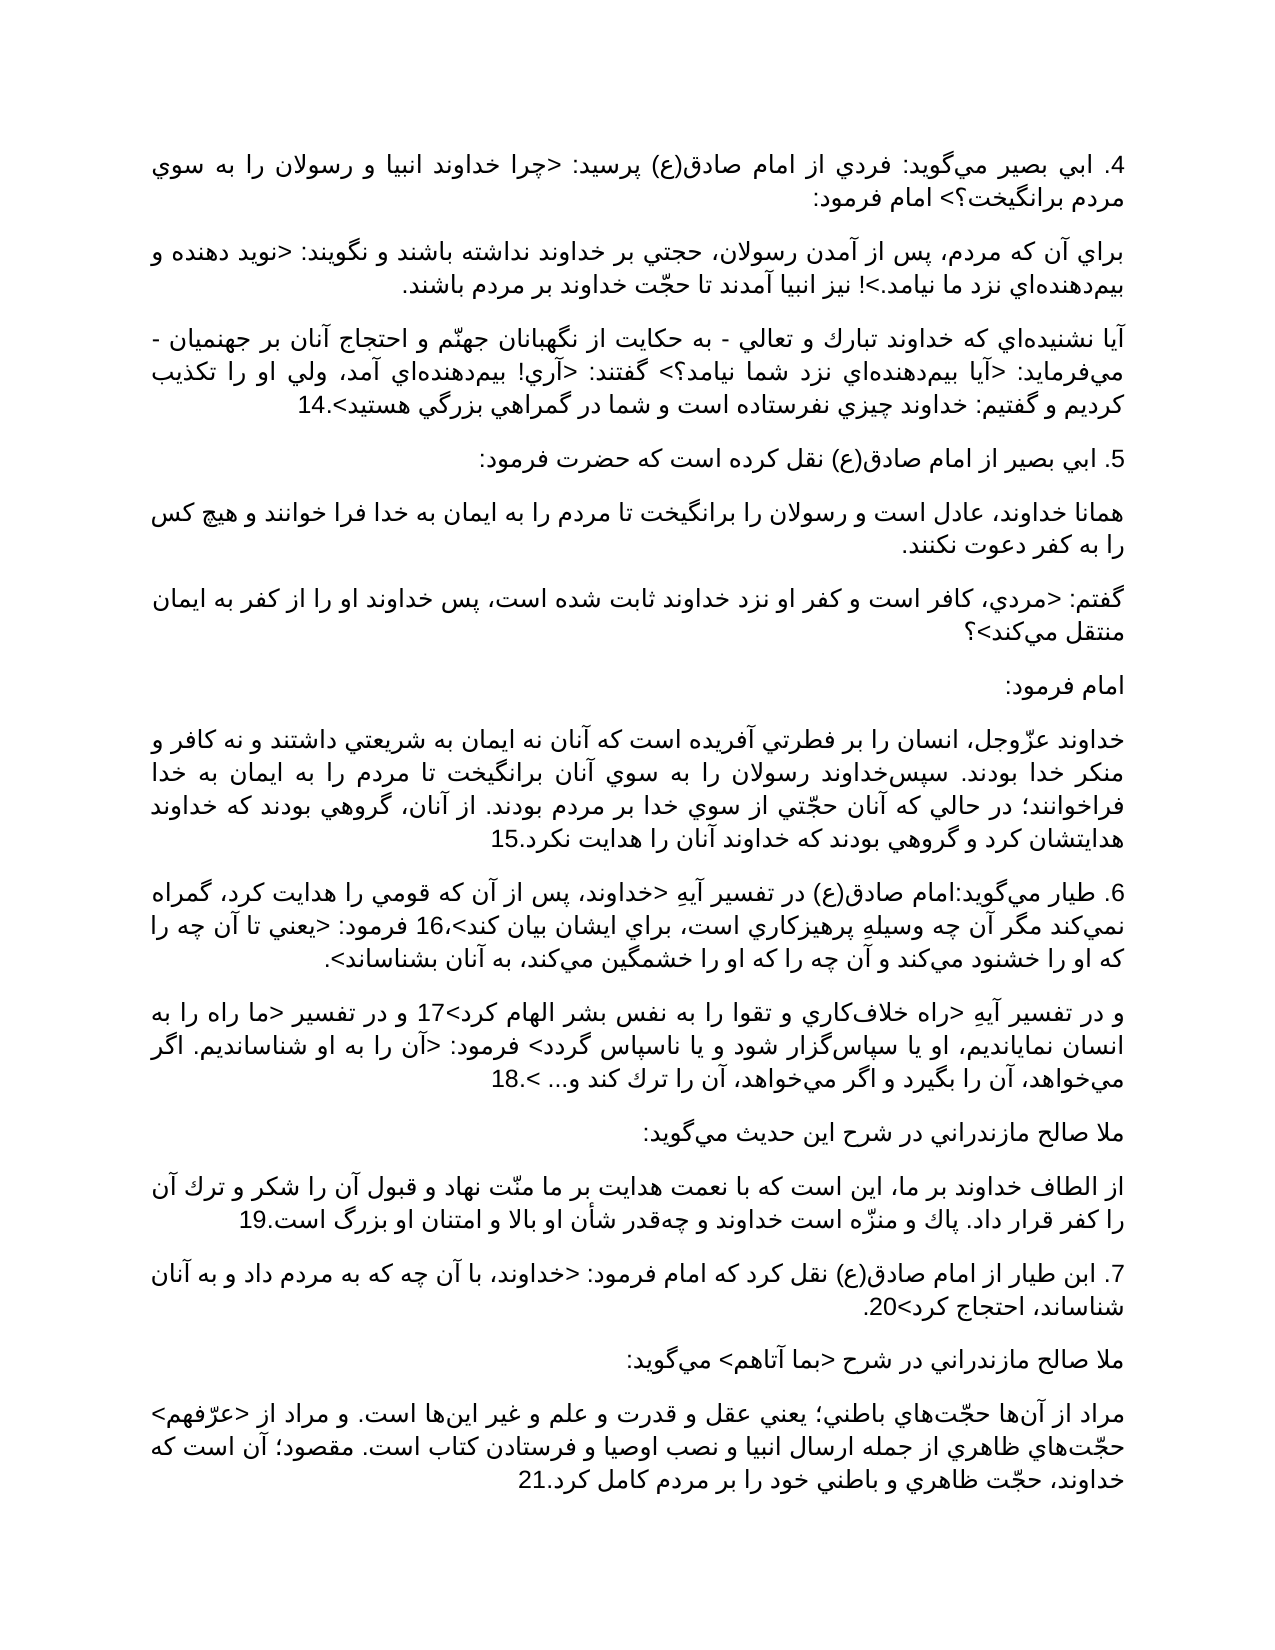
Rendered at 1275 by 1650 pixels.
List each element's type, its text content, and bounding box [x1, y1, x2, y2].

text مراد از آن‌ها حجّت‌هاي‌ باطني؛ يعني‌ عقل‌ و قدرت‌ و علم‌ و غير اين‌ها است. و مراد از <عرّفهم> حجّت‌هاي‌ ظاهري‌ از جمله‌ ارسال‌ انبيا و نصب‌ اوصيا و فرستادن‌ كتاب‌ است. مقصود؛ آن‌ است‌ كه‌ خداوند، حجّت‌ ظاهري‌ و باطني‌ خود را بر مردم‌ كامل‌ كرد.21 [150, 1399, 1125, 1494]
text 6. طيار مي‌گويد:امام‌ صادق(ع) در تفسير آيهِ‌ <خداوند، پس‌ از آن‌ كه‌ قومي‌ را هدايت‌ كرد، گمراه‌ نمي‌كند مگر آن‌ چه‌ وسيلهِ‌ پرهيزكاري‌ است، براي‌ ايشان‌ بيان‌ كند>،16 فرمود: <يعني‌ تا آن‌ چه‌ را كه‌ او را خشنود مي‌كند و آن‌ چه‌ را كه‌ او را خشمگين‌ مي‌كند، به‌ آنان‌ بشناساند>. [150, 878, 1125, 973]
text و در تفسير آيهِ‌ <راه‌ خلاف‌كاري‌ و تقوا را به‌ نفس‌ بشر الهام‌ كرد>17 و در تفسير <ما راه‌ را به‌ انسان‌ نمايانديم، او يا سپاس‌گزار شود و يا ناسپاس‌ گردد> فرمود: <آن‌ را به‌ او شناسانديم. اگر مي‌خواهد، آن‌ را بگيرد و اگر مي‌خواهد، آن‌ را ترك‌ كند و... >.18 [150, 998, 1125, 1093]
text از الطاف‌ خداوند بر ما، اين‌ است‌ كه‌ با نعمت‌ هدايت‌ بر ما منّت‌ نهاد و قبول‌ آن‌ را شكر و ترك‌ آن‌ را كفر قرار داد. پاك‌ و منزّه‌ است‌ خداوند و چه‌قدر شأن‌ او بالا و امتنان‌ او بزرگ‌ است.19 [150, 1172, 1125, 1233]
text خداوند عزّوجل، انسان‌ را بر فطرتي‌ آفريده‌ است‌ كه‌ آنان نه‌ ايمان‌ به‌ شريعتي‌ داشتند و نه‌ كافر و منكر خدا بودند. سپس‌خداوند رسولان‌ را به‌ سوي‌ آنان‌ برانگيخت‌ تا مردم‌ را به‌ ايمان‌ به‌ خدا فراخوانند؛ در حالي‌ كه‌ آنان حجّتي‌ از سوي‌ خدا بر مردم‌ بودند. از آنان، گروهي‌ بودند كه‌ خداوند هدايتشان‌ كرد و گروهي‌ بودند كه‌ خداوند آنان‌ را هدايت‌ نكرد.15 [150, 725, 1125, 853]
text ملا صالح‌ مازندراني‌ در شرح‌ اين‌ حديث‌ مي‌گويد: [150, 1118, 1125, 1147]
text براي‌ آن‌ كه‌ مردم، پس‌ از آمدن‌ رسولان، حجتي‌ بر خداوند نداشته‌ باشند و نگويند: <نويد دهنده‌ و بيم‌دهنده‌اي‌ نزد ما نيامد.>! نيز انبيا آمدند تا حجّت‌ خداوند بر مردم‌ باشند. [150, 237, 1125, 299]
text 5. ابي‌ بصير از امام‌ صادق(ع) نقل‌ كرده‌ است‌ كه‌ حضرت‌ فرمود: [150, 444, 1125, 472]
text امام‌ فرمود: [150, 671, 1125, 700]
text گفتم: <مردي، كافر است‌ و كفر او نزد خداوند ثابت‌ شده‌ است، پس‌ خداوند او را از كفر به‌ ايمان‌ منتقل‌ مي‌كند>؟ [150, 584, 1125, 646]
text ملا صالح‌ مازندراني‌ در شرح‌ <بما آتاهم> مي‌گويد: [150, 1345, 1125, 1374]
text آيا نشنيده‌اي‌ كه‌ خداوند تبارك‌ و تعالي‌ - به‌ حكايت‌ از نگهبانان‌ جهنّم‌ و احتجاج‌ آنان‌ بر جهنميان‌ - مي‌فرمايد: <آيا بيم‌دهنده‌اي‌ نزد شما نيامد؟> گفتند: <آري! بيم‌دهنده‌اي‌ آمد، ولي‌ او را تكذيب‌ كرديم‌ و گفتيم: خداوند چيزي‌ نفرستاده‌ است‌ و شما در گمراهي‌ بزرگي‌ هستيد>.14 [150, 324, 1125, 418]
text همانا خداوند، عادل‌ است‌ و رسولان‌ را برانگيخت‌ تا مردم‌ را به‌ ايمان‌ به‌ خدا فرا خوانند و هيچ‌ كس‌ را به‌ كفر دعوت‌ نكنند. [150, 497, 1125, 559]
text 4. ابي‌ بصير مي‌گويد: فردي‌ از امام‌ صادق(ع) پرسيد: <چرا خداوند انبيا و رسولان‌ را به‌ سوي‌ مردم‌ برانگيخت؟> امام‌ فرمود: [150, 150, 1125, 212]
text 7. ابن‌ طيار از امام‌ صادق(ع) نقل‌ كرد كه‌ امام‌ فرمود: <خداوند، با آن‌ چه‌ كه‌ به‌ مردم‌ داد و به‌ آنان‌ شناساند، احتجاج‌ كرد>20. [150, 1258, 1125, 1320]
